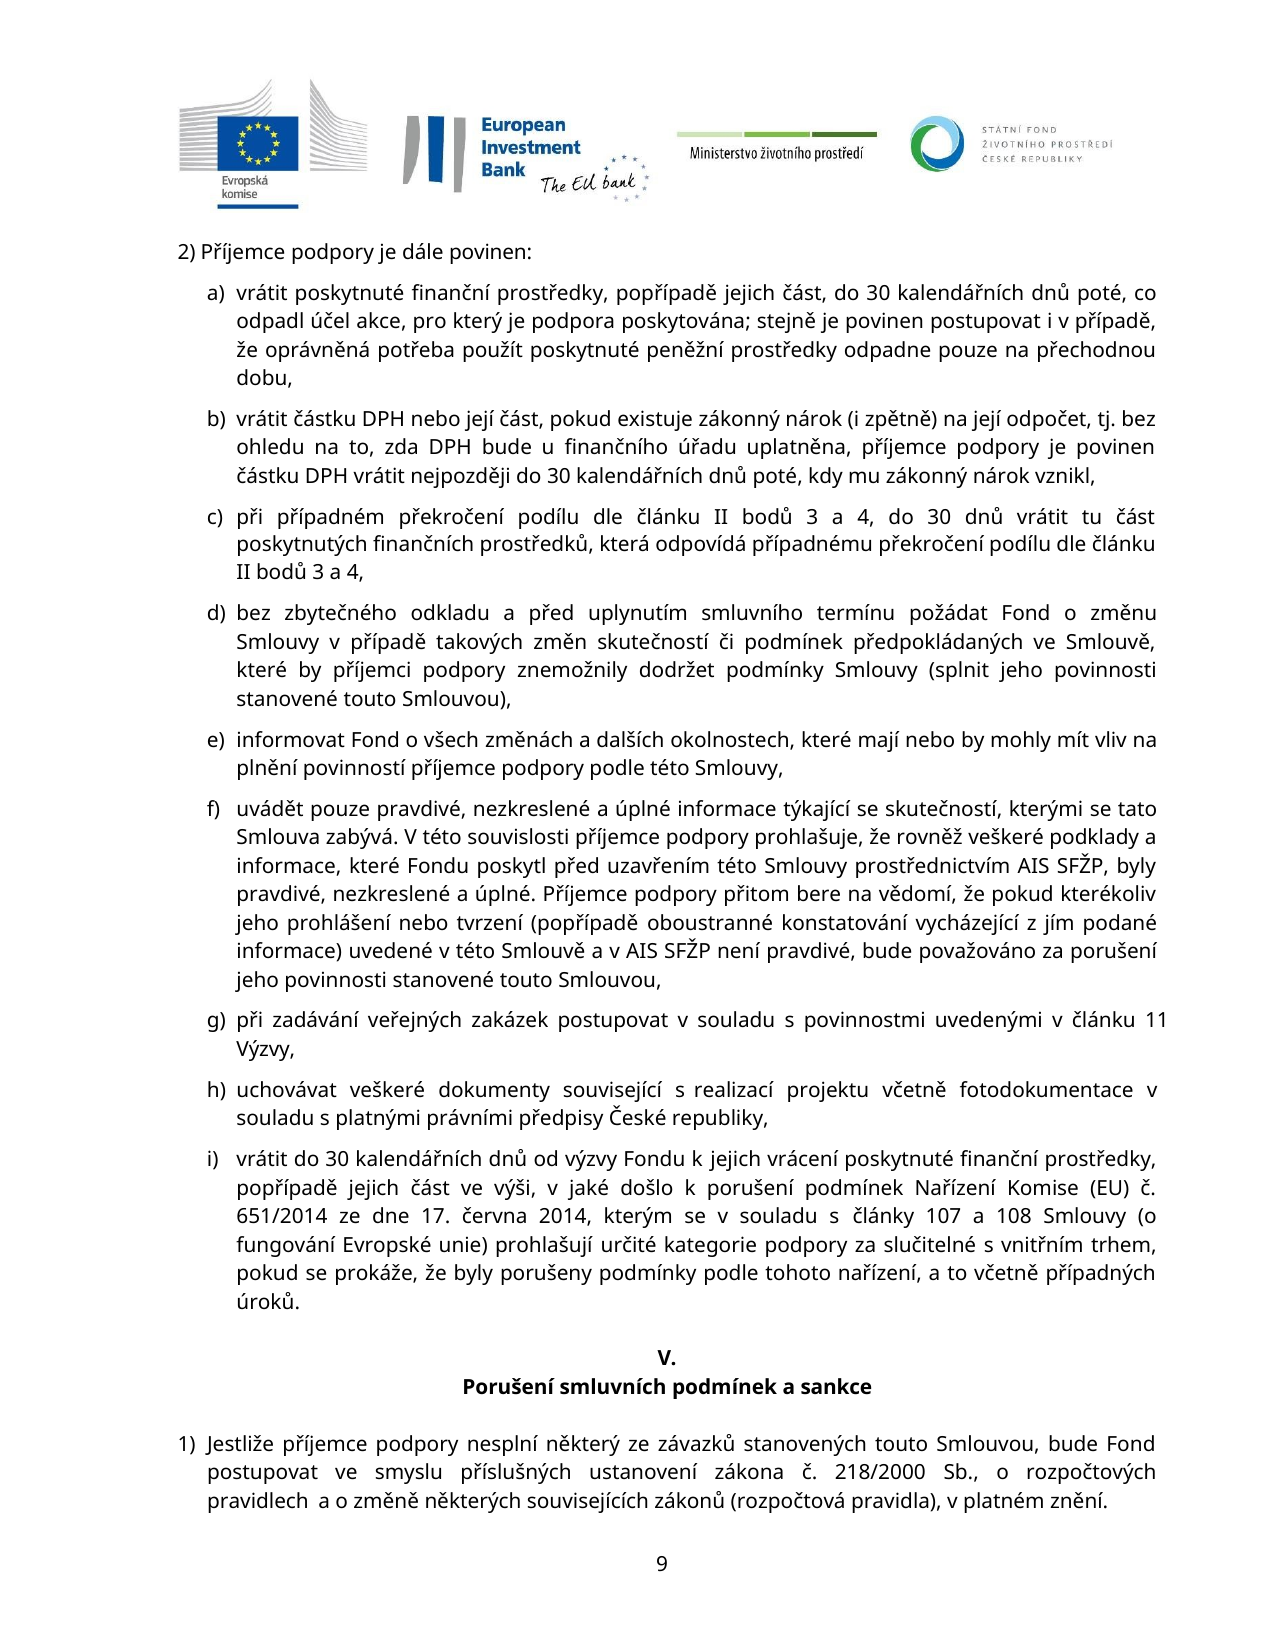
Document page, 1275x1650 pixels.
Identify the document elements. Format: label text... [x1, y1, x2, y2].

list vrátit do 30 kalendářních dnů od výzvy Fondu k jejich vrácení poskytnuté finanční prostředky, popřípadě jejich část ve výši, v jaké došlo k porušení podmínek Nařízení Komise (EU) č. 651/2014 ze dne 17. června 2014, kterým se v souladu s články 107 a 108 Smlouvy (o fungování Evropské unie) prohlašují určité kategorie podpory za slučitelné s vnitřním trhem, pokud se prokáže, že byly porušeny podmínky podle tohoto nařízení, a to včetně případných úroků. [207, 1144, 1157, 1315]
list při případném překročení podílu dle článku II bodů 3 a 4, do 30 dnů vrátit tu část poskytnutých finančních prostředků, která odpovídá případnému překročení podílu dle článku II bodů 3 a 4, [207, 502, 1157, 586]
subtitle V. [493, 1343, 841, 1372]
list vrátit částku DPH nebo její část, pokud existuje zákonný nárok (i zpětně) na její odpočet, tj. bez ohledu na to, zda DPH bude u finančního úřadu uplatněna, příjemce podpory je povinen částku DPH vrátit nejpozději do 30 kalendářních dnů poté, kdy mu zákonný nárok vznikl, [207, 404, 1157, 489]
picture [177, 73, 1115, 213]
list uchovávat veškeré dokumenty související s realizací projektu včetně fotodokumentace v souladu s platnými právními předpisy České republiky, [207, 1075, 1157, 1132]
list informovat Fond o všech změnách a dalších okolnostech, které mají nebo by mohly mít vliv na plnění povinností příjemce podpory podle této Smlouvy, [207, 725, 1157, 782]
list Jestliže příjemce podpory nesplní některý ze závazků stanovených touto Smlouvou, bude Fond postupovat ve smyslu příslušných ustanovení zákona č. 218/2000 Sb., o rozpočtových pravidlech a o změně některých souvisejících zákonů (rozpočtová pravidla), v platném znění. [177, 1429, 1157, 1514]
list vrátit poskytnuté finanční prostředky, popřípadě jejich část, do 30 kalendářních dnů poté, co odpadl účel akce, pro který je podpora poskytována; stejně je povinen postupovat i v případě, že oprávněná potřeba použít poskytnuté peněžní prostředky odpadne pouze na přechodnou dobu, [207, 278, 1157, 392]
list při zadávání veřejných zakázek postupovat v souladu s povinnostmi uvedenými v článku 11 Výzvy, [207, 1006, 1169, 1062]
subtitle Porušení smluvních podmínek a sankce [276, 1372, 1058, 1400]
list Příjemce podpory je dále povinen: [177, 237, 1169, 265]
list uvádět pouze pravdivé, nezkreslené a úplné informace týkající se skutečností, kterými se tato Smlouva zabývá. V této souvislosti příjemce podpory prohlašuje, že rovněž veškeré podklady a informace, které Fondu poskytl před uzavřením této Smlouvy prostřednictvím AIS SFŽP, byly pravdivé, nezkreslené a úplné. Příjemce podpory přitom bere na vědomí, že pokud kterékoliv jeho prohlášení nebo tvrzení (popřípadě oboustranné konstatování vycházející z jím podané informace) uvedené v této Smlouvě a v AIS SFŽP není pravdivé, bude považováno za porušení jeho povinnosti stanovené touto Smlouvou, [207, 794, 1157, 993]
list bez zbytečného odkladu a před uplynutím smluvního termínu požádat Fond o změnu Smlouvy v případě takových změn skutečností či podmínek předpokládaných ve Smlouvě, které by příjemci podpory znemožnily dodržet podmínky Smlouvy (splnit jeho povinnosti stanovené touto Smlouvou), [207, 598, 1157, 712]
